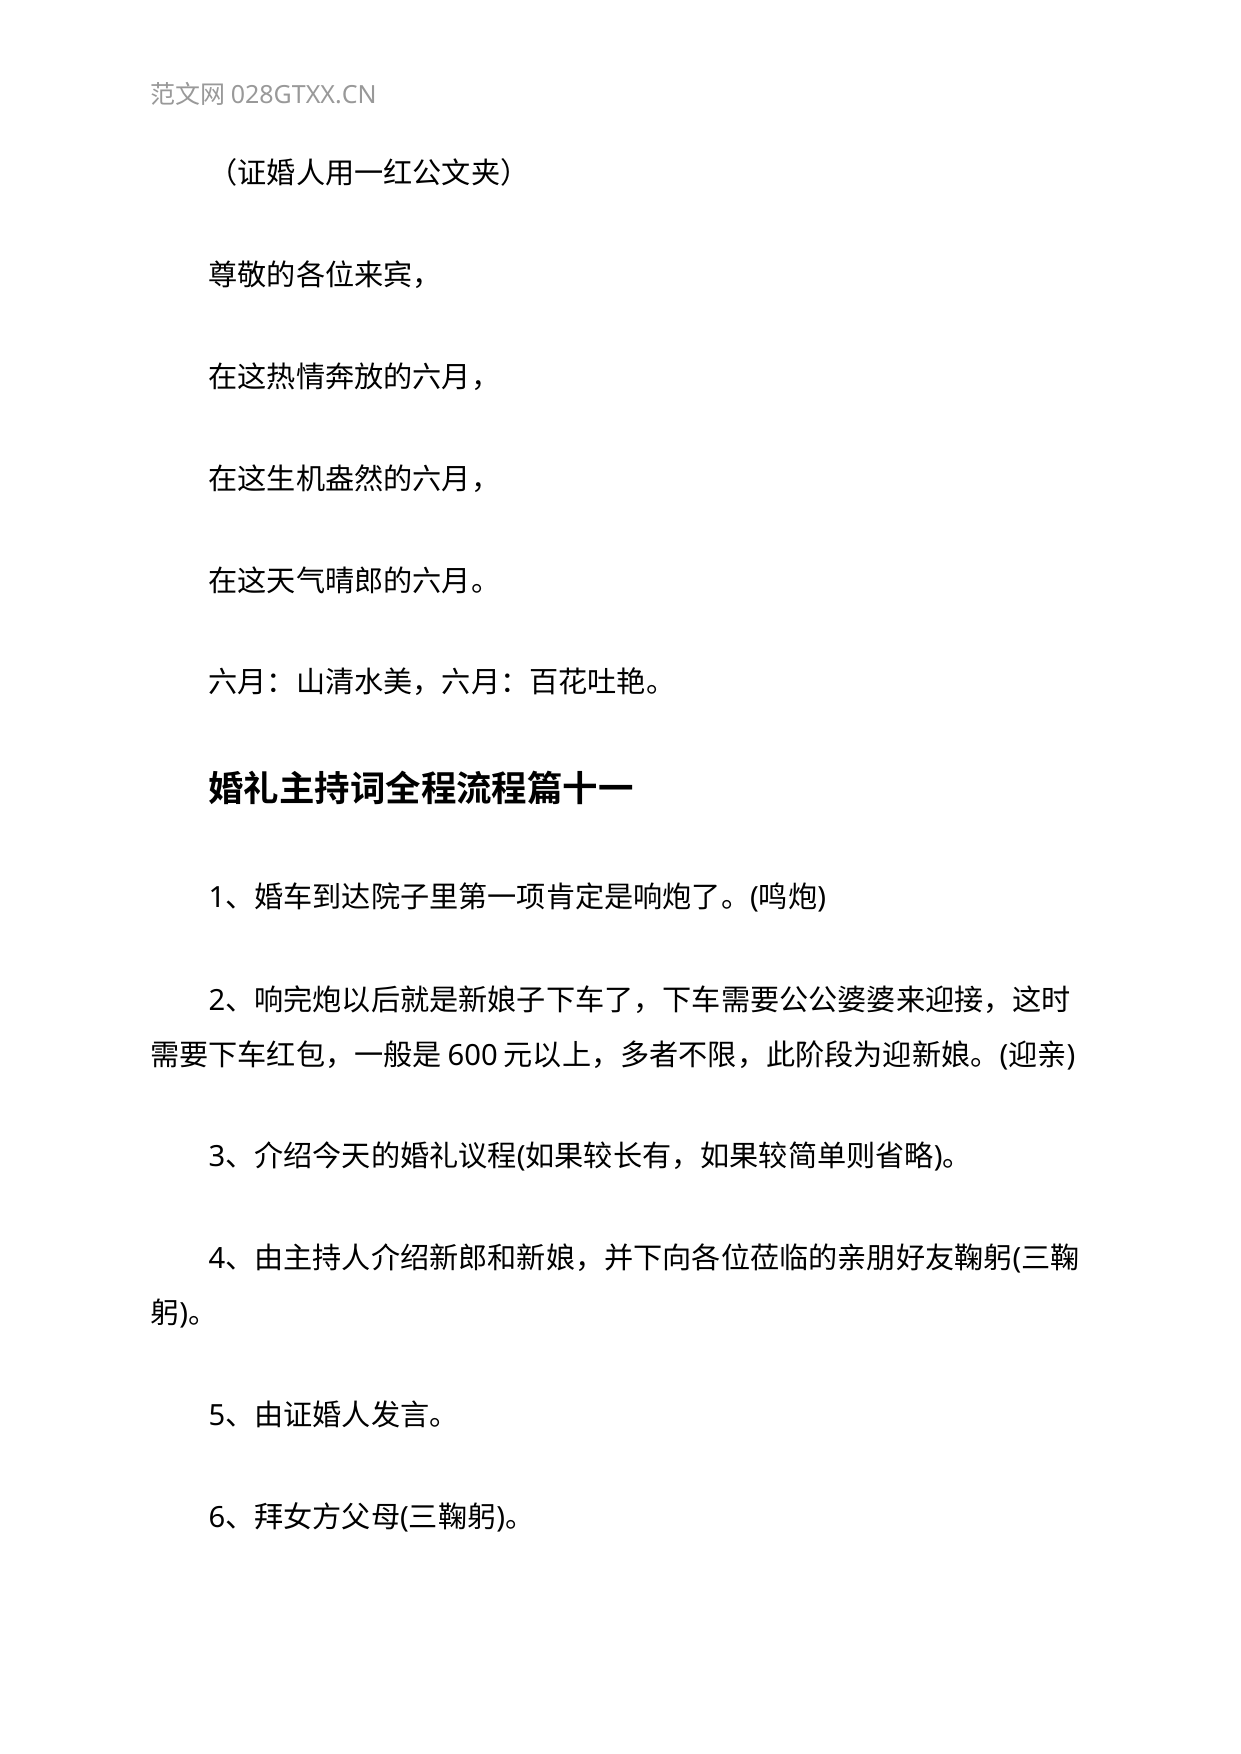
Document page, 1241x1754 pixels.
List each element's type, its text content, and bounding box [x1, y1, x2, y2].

text 1、婚车到达院子里第一项肯定是响炮了。(鸣炮) [150, 874, 1090, 916]
text 在这天气晴郎的六月。 [150, 557, 1090, 599]
text 6、拜女方父母(三鞠躬)。 [150, 1494, 1090, 1536]
text （证婚人用一红公文夹） [150, 150, 1090, 192]
text 在这热情奔放的六月， [150, 353, 1090, 396]
text 2、响完炮以后就是新娘子下车了，下车需要公公婆婆来迎接，这时需要下车红包，一般是600元以上，多者不限，此阶段为迎新娘。(迎亲) [150, 976, 1090, 1073]
text 3、介绍今天的婚礼议程(如果较长有，如果较简单则省略)。 [150, 1133, 1090, 1175]
text 尊敬的各位来宾， [150, 252, 1090, 294]
text 六月：山清水美，六月：百花吐艳。 [150, 659, 1090, 701]
text 在这生机盎然的六月， [150, 455, 1090, 498]
text 婚礼主持词全程流程篇十一 [150, 761, 1090, 812]
text 4、由主持人介绍新郎和新娘，并下向各位莅临的亲朋好友鞠躬(三鞠躬)。 [150, 1235, 1090, 1332]
text 5、由证婚人发言。 [150, 1392, 1090, 1434]
